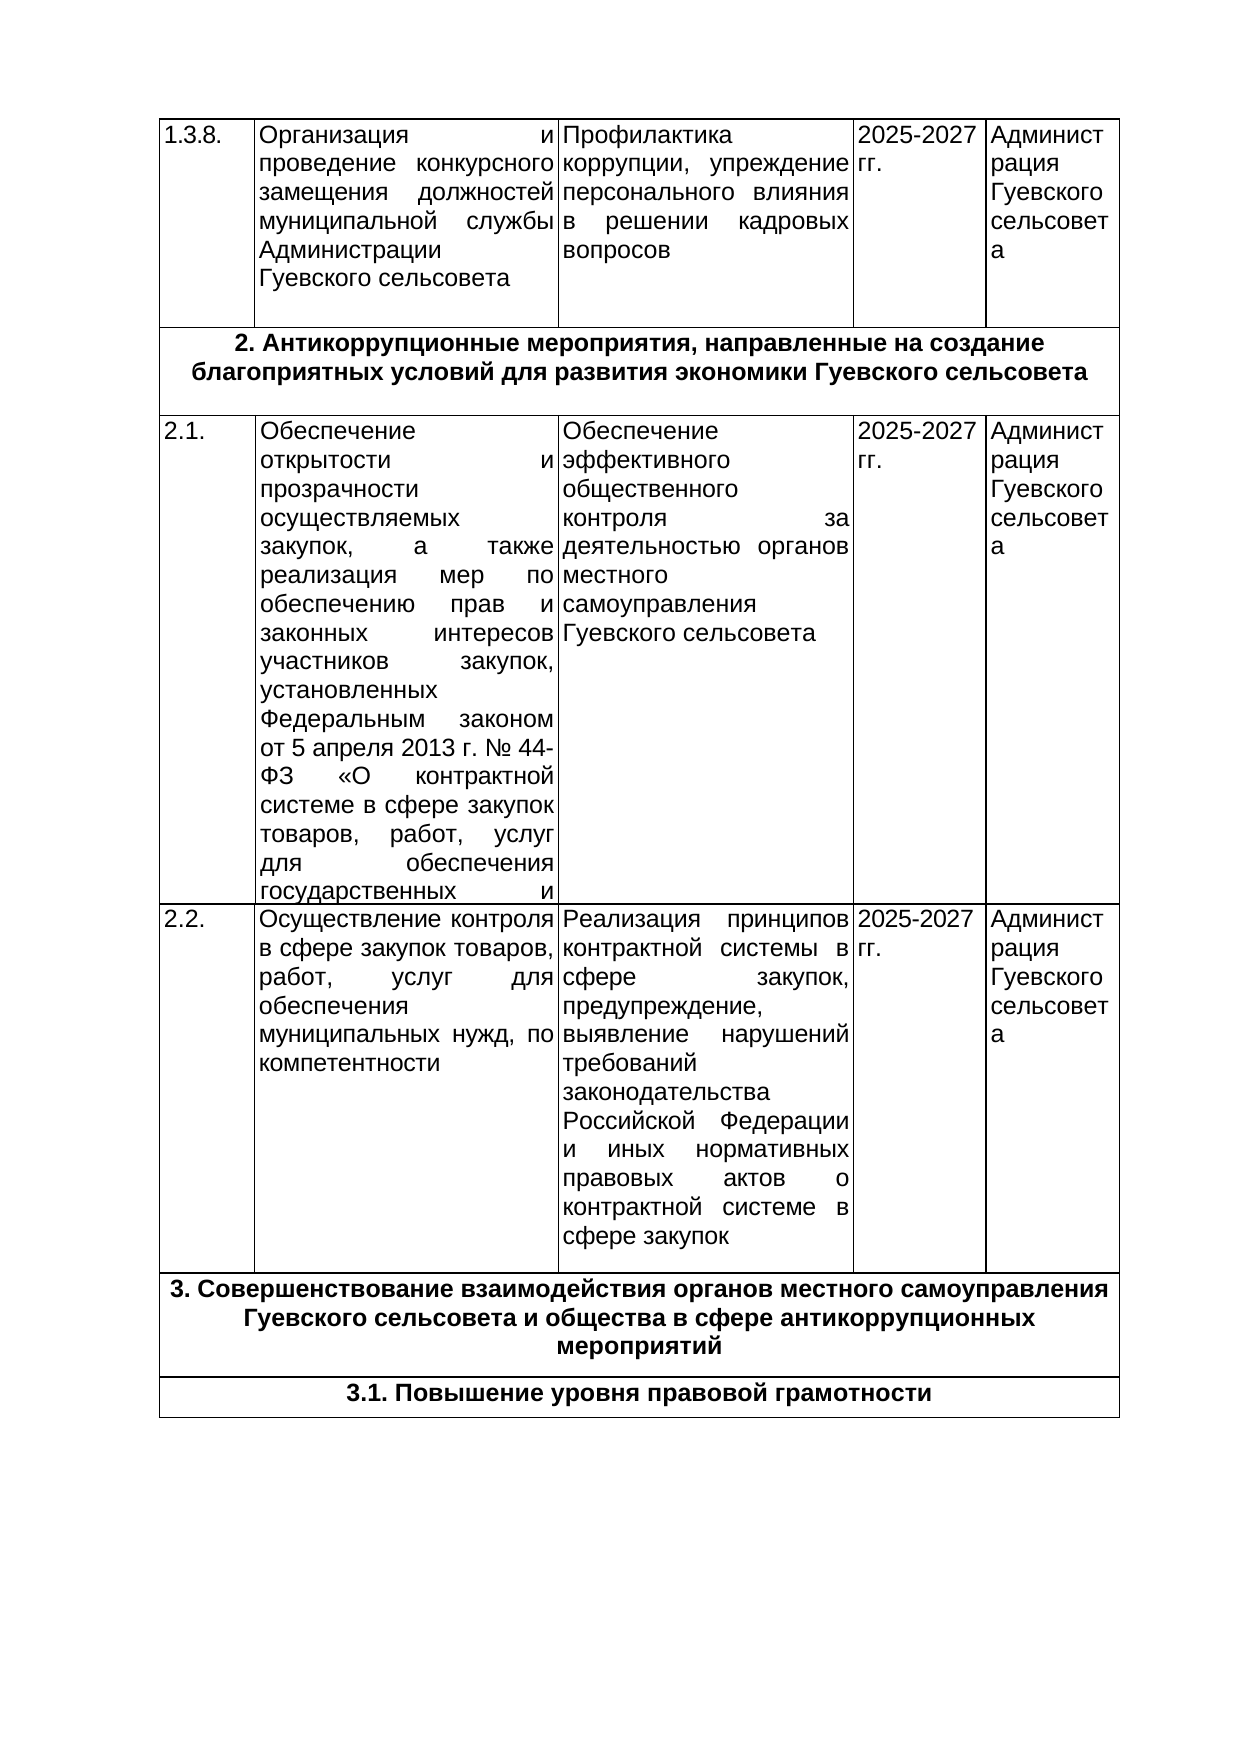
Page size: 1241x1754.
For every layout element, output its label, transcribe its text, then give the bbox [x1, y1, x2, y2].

table_cell Обеспечение эффективного общественного контроля за деятельностью органов местного самоуправления Гуевского сельсовета [559, 416, 853, 903]
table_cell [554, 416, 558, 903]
table_cell 2025-2027 гг. [854, 416, 985, 903]
table_cell 2. Антикоррупционные мероприятия, направленные на создание благоприятных условий для развития экономики Гуевского сельсовета [160, 328, 1119, 415]
table_cell 3.1. Повышение уровня правовой грамотности [160, 1378, 1119, 1417]
table_cell Администрация Гуевского сельсовета [987, 905, 1119, 1272]
table_cell 1.3.8. [160, 120, 254, 326]
table_cell Организация и проведение конкурсного замещения должностей муниципальной службы Администрации Гуевского сельсовета [255, 120, 558, 326]
table_cell 2.2. [160, 905, 254, 1272]
table_cell Профилактика коррупции, упреждение персонального влияния в решении кадровых вопросов [559, 120, 853, 326]
table_cell 3. Совершенствование взаимодействия органов местного самоуправления Гуевского сельсовета и общества в сфере антикоррупционных мероприятий [160, 1274, 1119, 1376]
table_cell Осуществление контроля в сфере закупок товаров, работ, услуг для обеспечения муниципальных нужд, по компетентности [255, 905, 558, 1272]
table_cell Реализация принципов контрактной системы в сфере закупок, предупреждение, выявление нарушений требований законодательства Российской Федерации и иных нормативных правовых актов о контрактной системе в сфере закупок [559, 905, 853, 1272]
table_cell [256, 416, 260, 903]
table_cell 2025-2027 гг. [854, 905, 985, 1272]
table_cell 2.1. [160, 416, 255, 903]
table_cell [987, 120, 1119, 326]
table_cell 2025-2027 гг. [854, 120, 985, 326]
table_cell Администрация Гуевского сельсовета [987, 416, 1119, 903]
